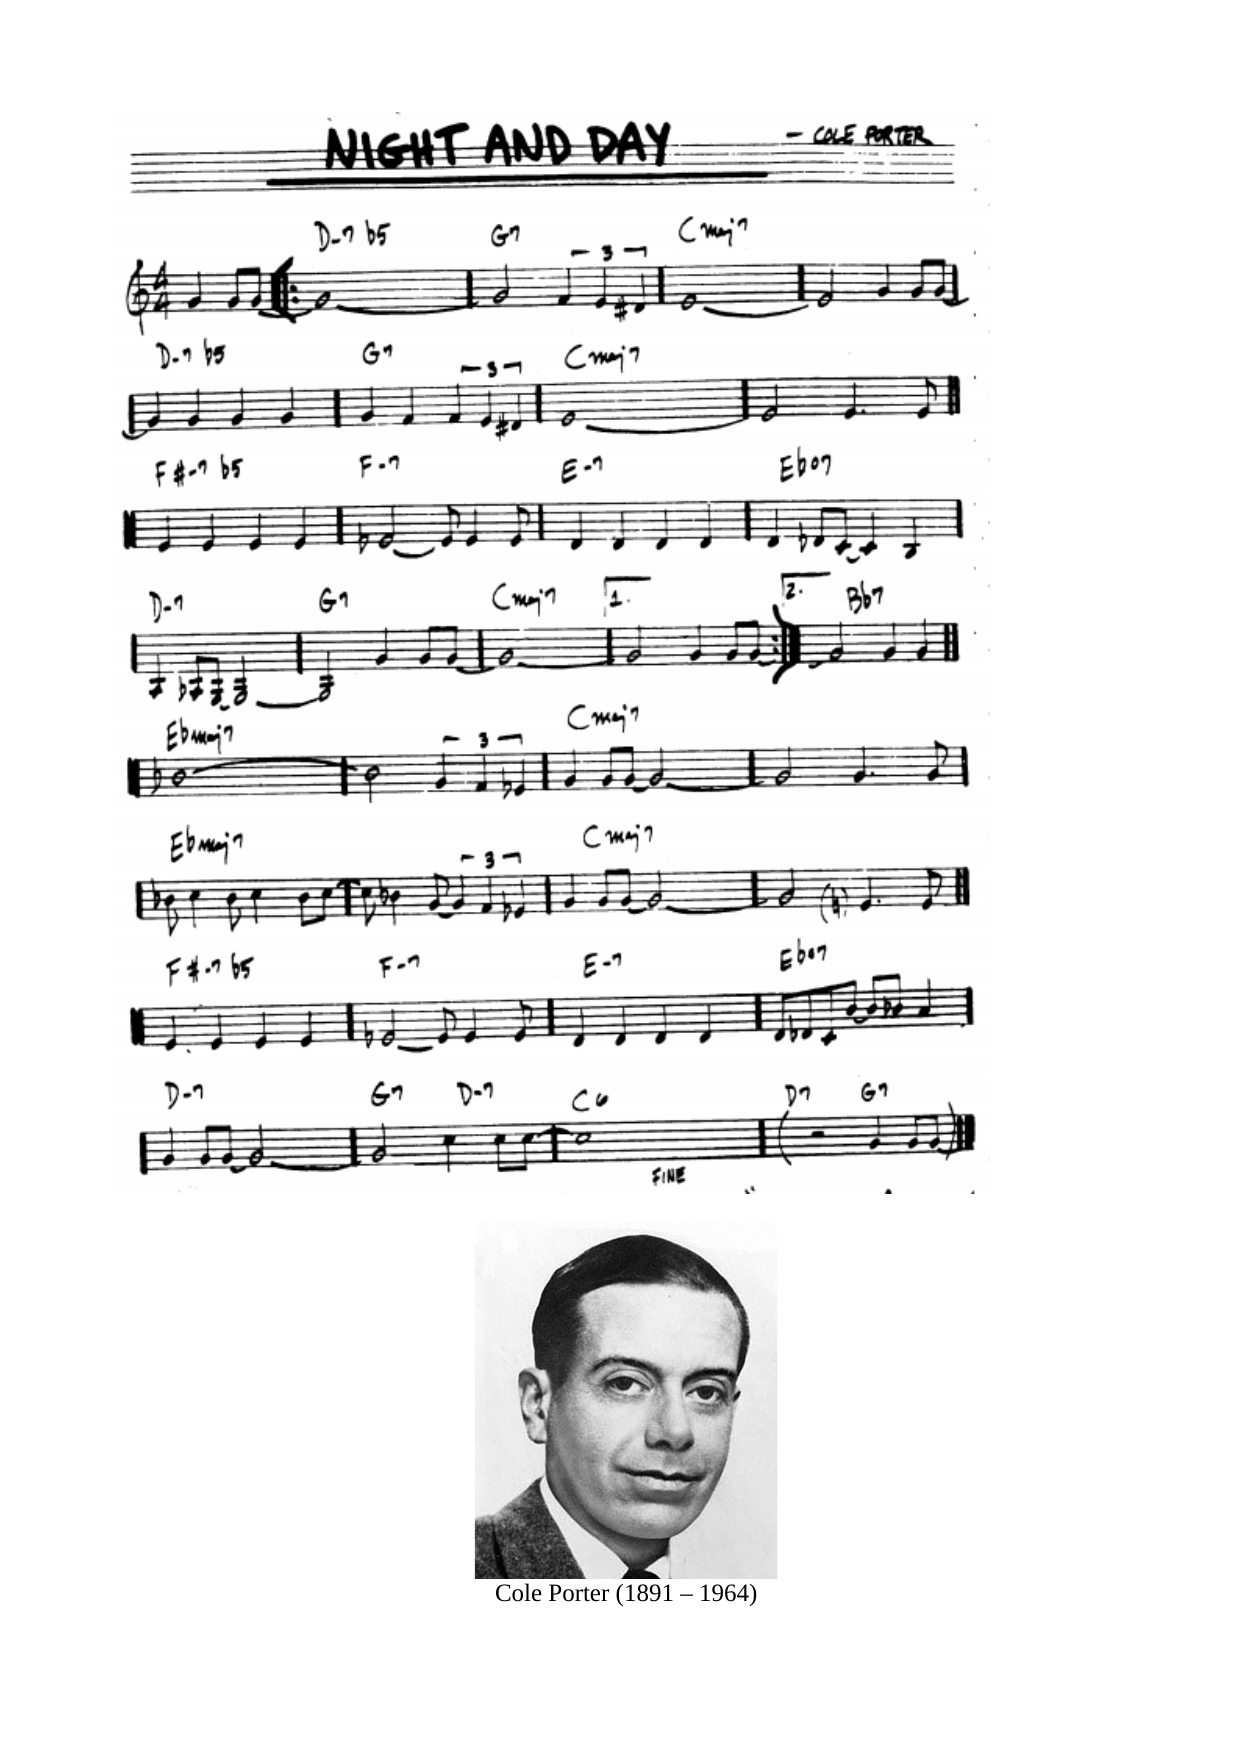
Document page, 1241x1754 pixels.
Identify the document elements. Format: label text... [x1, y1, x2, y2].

picture [112, 112, 990, 1194]
text Cole Porter (1891 – 1964) [112, 1578, 1140, 1607]
picture [474, 1222, 778, 1579]
